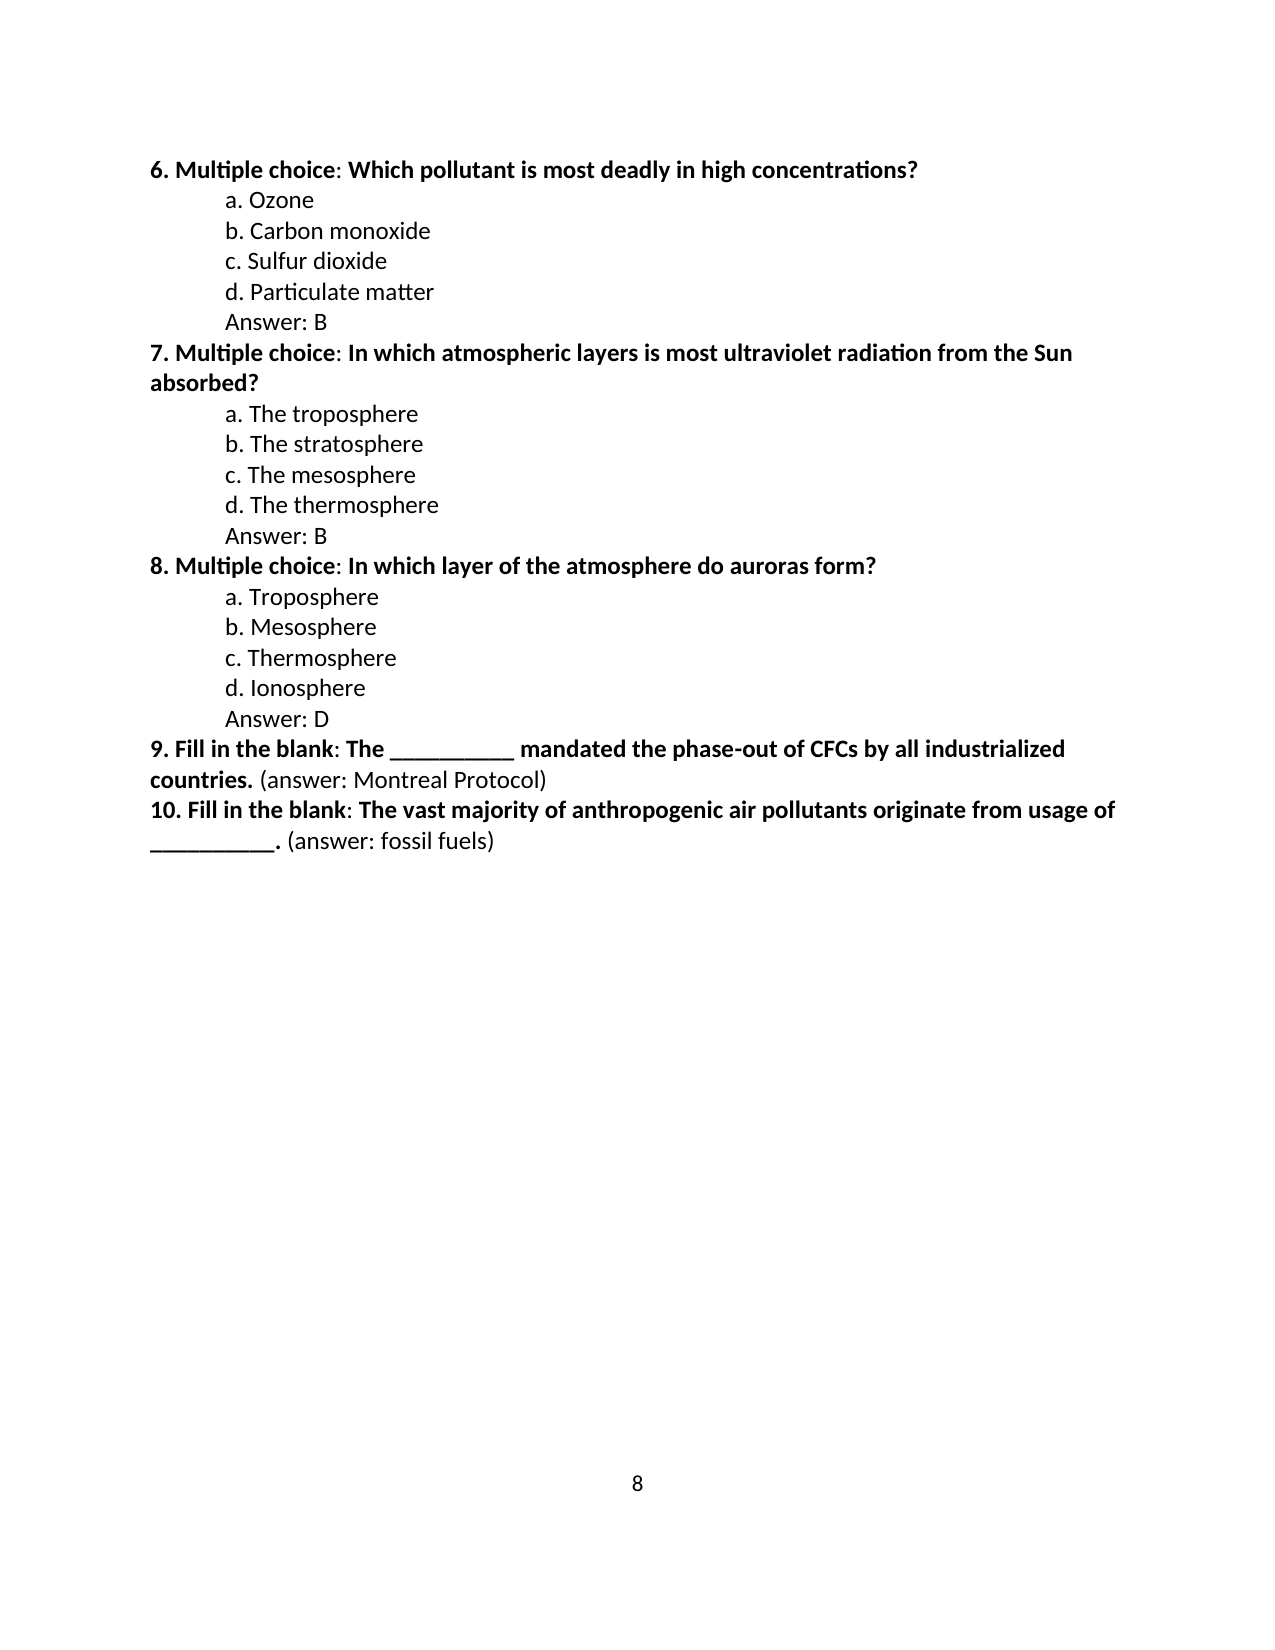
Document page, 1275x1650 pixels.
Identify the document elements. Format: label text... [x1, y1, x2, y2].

text 7. Multiple choice: In which atmospheric layers is most ultraviolet radiation from the Sun absorbed? [150, 337, 1125, 398]
text b. The stratosphere [225, 428, 1125, 459]
text d. The thermosphere [225, 489, 1125, 520]
text d. Particulate matter [225, 276, 1125, 306]
text c. Sulfur dioxide [225, 245, 1125, 276]
text 6. Multiple choice: Which pollutant is most deadly in high concentrations? [150, 154, 1125, 184]
text Answer: B [225, 520, 1125, 551]
text a. The troposphere [225, 398, 1125, 428]
text b. Carbon monoxide [225, 215, 1125, 245]
text Answer: D [225, 703, 1125, 734]
text a. Ozone [225, 184, 1125, 215]
text a. Troposphere [225, 581, 1125, 612]
text c. Thermosphere [225, 642, 1125, 673]
text b. Mesosphere [225, 612, 1125, 642]
text 8. Multiple choice: In which layer of the atmosphere do auroras form? [150, 551, 1125, 581]
text d. Ionosphere [225, 673, 1125, 703]
text 9. Fill in the blank: The __________ mandated the phase-out of CFCs by all industrialized countries. (answer: Montreal Protocol) [150, 734, 1125, 795]
text Answer: B [225, 306, 1125, 337]
text c. The mesosphere [225, 459, 1125, 489]
text 10. Fill in the blank: The vast majority of anthropogenic air pollutants originate from usage of __________. (answer: fossil fuels) [150, 795, 1125, 856]
